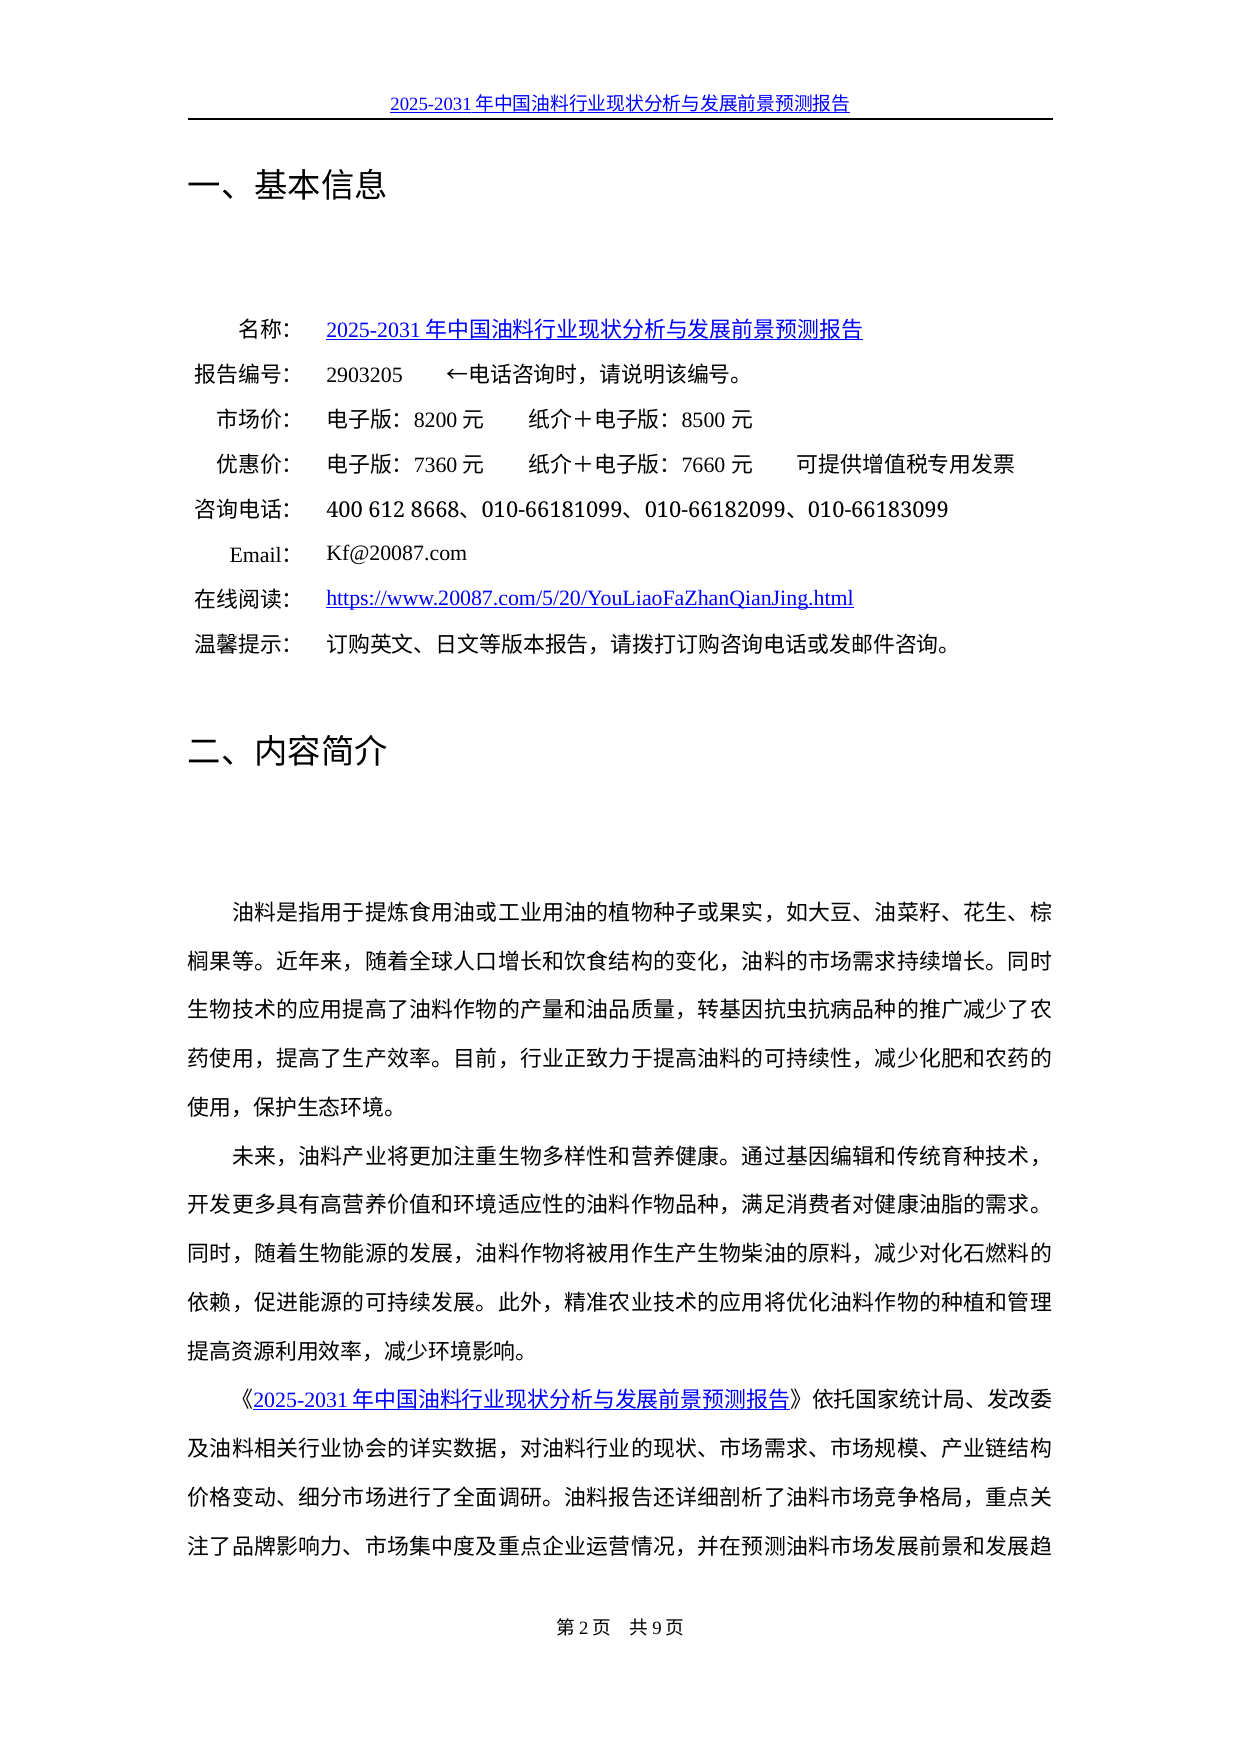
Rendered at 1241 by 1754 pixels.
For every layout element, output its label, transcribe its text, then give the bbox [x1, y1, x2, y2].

table_header 2025-2031年中国油料行业现状分析与发展前景预测报告 [315, 312, 1073, 357]
table_cell 2903205 ←电话咨询时，请说明该编号。 [315, 357, 1073, 402]
table_cell Kf@20087.com [315, 537, 1073, 582]
table_cell 订购英文、日文等版本报告，请拨打订购咨询电话或发邮件咨询。 [315, 627, 1073, 672]
table_header 名称： [167, 312, 315, 357]
table_cell [315, 582, 1073, 627]
table_cell Email： [167, 537, 315, 582]
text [187, 894, 1053, 1561]
table_cell 400 612 8668、010-66181099、010-66182099、010-66183099 [315, 492, 1073, 537]
title 二、内容简介 [187, 717, 1053, 782]
table_cell 市场价： [167, 402, 315, 447]
table_cell 温馨提示： [167, 627, 315, 672]
table_cell 电子版：7360 元 纸介＋电子版：7660 元 可提供增值税专用发票 [315, 447, 1073, 492]
title 一、基本信息 [187, 150, 1053, 215]
table_cell 电子版：8200 元 纸介＋电子版：8500 元 [315, 402, 1073, 447]
table_cell 咨询电话： [167, 492, 315, 537]
table_cell 报告编号： [167, 357, 315, 402]
table_cell 在线阅读： [167, 582, 315, 627]
table_cell 优惠价： [167, 447, 315, 492]
